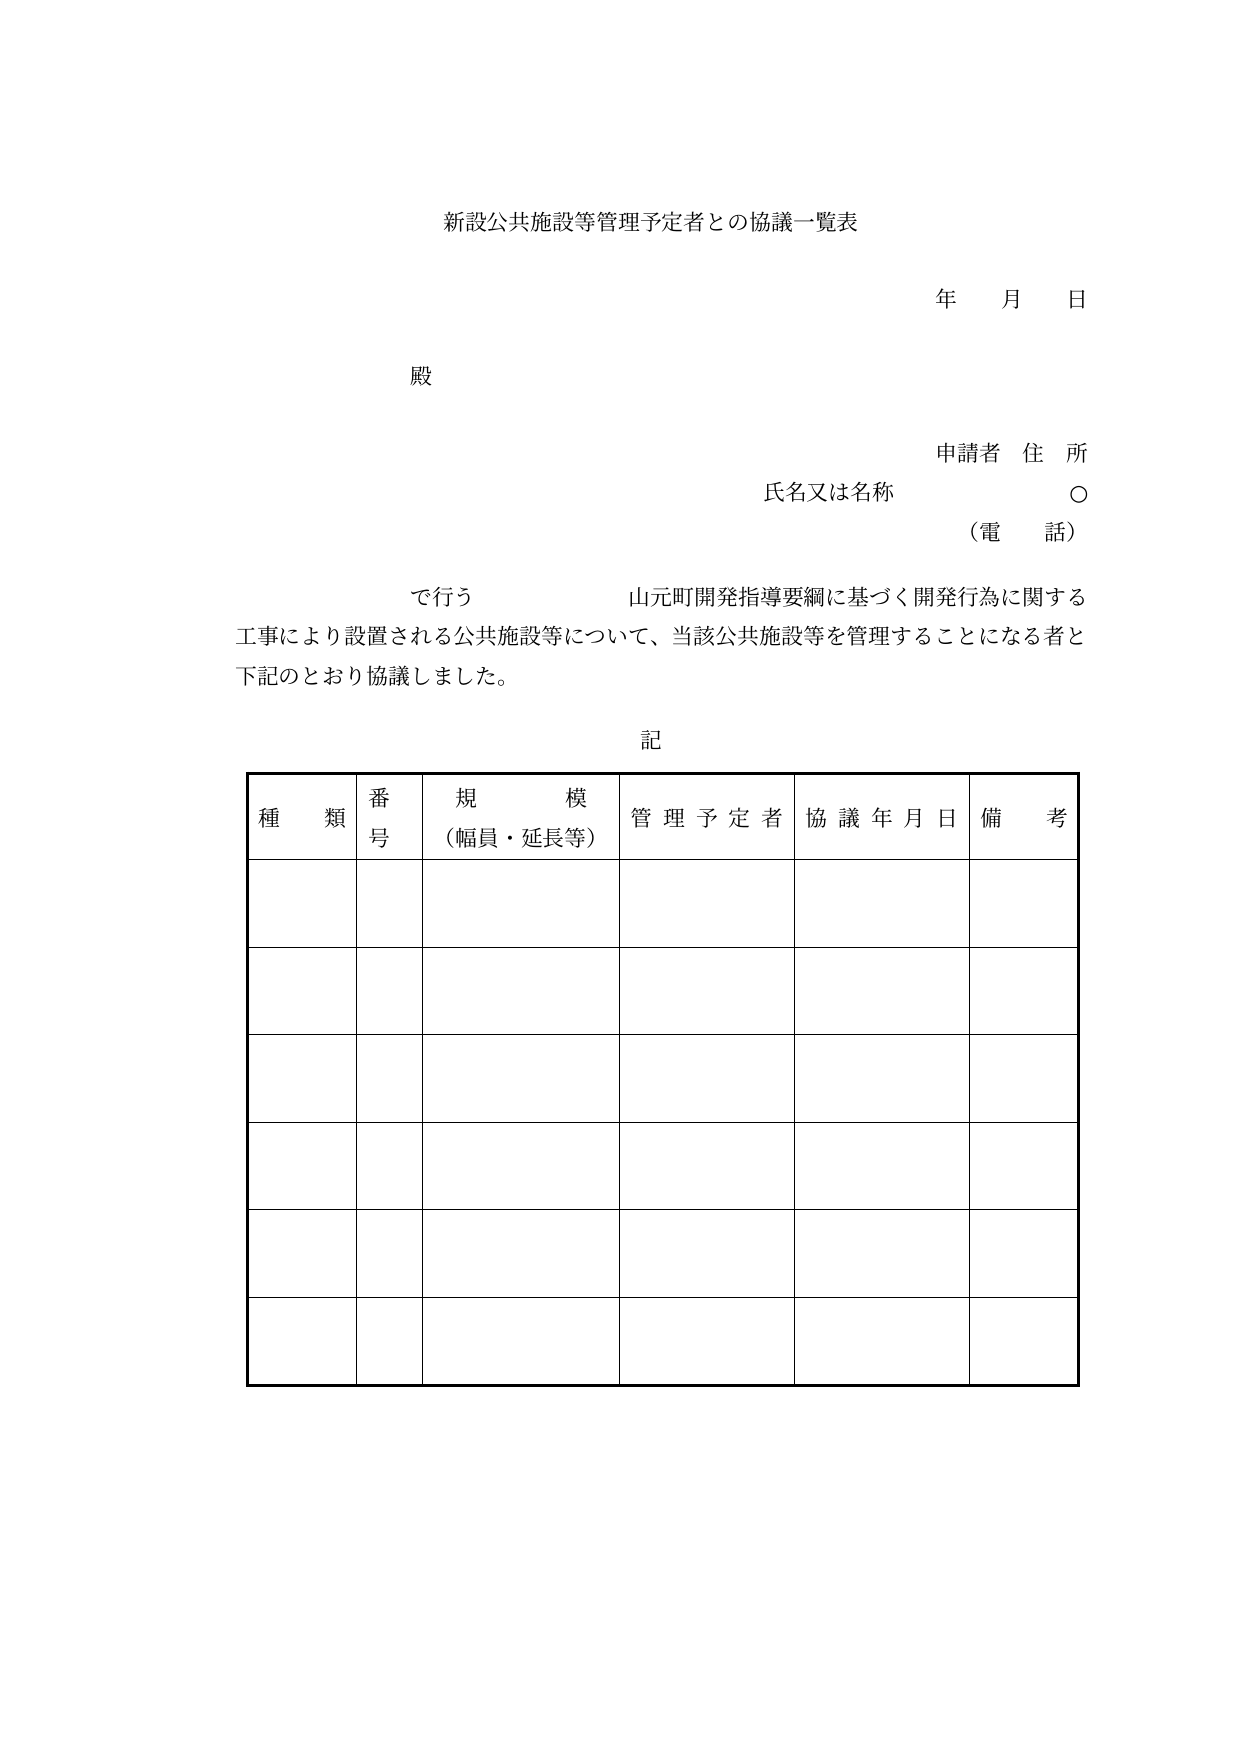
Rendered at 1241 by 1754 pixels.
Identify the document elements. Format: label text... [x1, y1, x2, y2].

text 申請者 住 所 [213, 432, 1088, 472]
text 記 [213, 719, 1088, 759]
table_cell [795, 948, 969, 1034]
table_header 種類 [249, 775, 356, 859]
table_cell [357, 1210, 422, 1297]
table_cell [970, 1298, 1077, 1384]
table_cell [620, 860, 794, 947]
text 新設公共施設等管理予定者との協議一覧表 [213, 201, 1088, 240]
table_cell [357, 1298, 422, 1384]
table_cell [357, 860, 422, 947]
table_cell [423, 1035, 619, 1122]
text （電 話） [213, 511, 1088, 551]
table_cell [357, 1035, 422, 1122]
table_cell [249, 860, 356, 947]
table_cell [795, 860, 969, 947]
text 殿 [213, 355, 1088, 394]
table_cell [249, 948, 356, 1034]
table_cell [249, 1210, 356, 1297]
text 年 月 日 [213, 278, 1088, 317]
table_header 備考 [970, 775, 1077, 859]
table_cell [795, 1210, 969, 1297]
table_cell [970, 860, 1077, 947]
table_cell [795, 1035, 969, 1122]
table_cell [970, 1123, 1077, 1209]
text で行う 山元町開発指導要綱に基づく開発行為に関する工事により設置される公共施設等について、当該公共施設等を管理することになる者と下記のとおり協議しました。 [213, 576, 1088, 694]
table_cell [249, 1123, 356, 1209]
table_cell [795, 1123, 969, 1209]
text 氏名又は名称 印 [213, 472, 1088, 511]
table_cell [357, 1123, 422, 1209]
table_header 規 模 （幅員・延長等） [423, 775, 619, 859]
table_header 管理予定者 [620, 775, 794, 859]
table_cell [620, 1123, 794, 1209]
table_cell [423, 1298, 619, 1384]
table_cell [795, 1298, 969, 1384]
table_cell [620, 948, 794, 1034]
table_cell [249, 1035, 356, 1122]
table_cell [970, 1035, 1077, 1122]
table_cell [620, 1035, 794, 1122]
table_cell [970, 1210, 1077, 1297]
table_cell [970, 948, 1077, 1034]
table_header 協議年月日 [795, 775, 969, 859]
table_cell [423, 948, 619, 1034]
table_cell [620, 1298, 794, 1384]
table_cell [423, 1123, 619, 1209]
table_cell [249, 1298, 356, 1384]
table_cell [357, 948, 422, 1034]
table_cell [620, 1210, 794, 1297]
table_header 番号 [357, 775, 422, 859]
table_cell [423, 1210, 619, 1297]
table_cell [423, 860, 619, 947]
